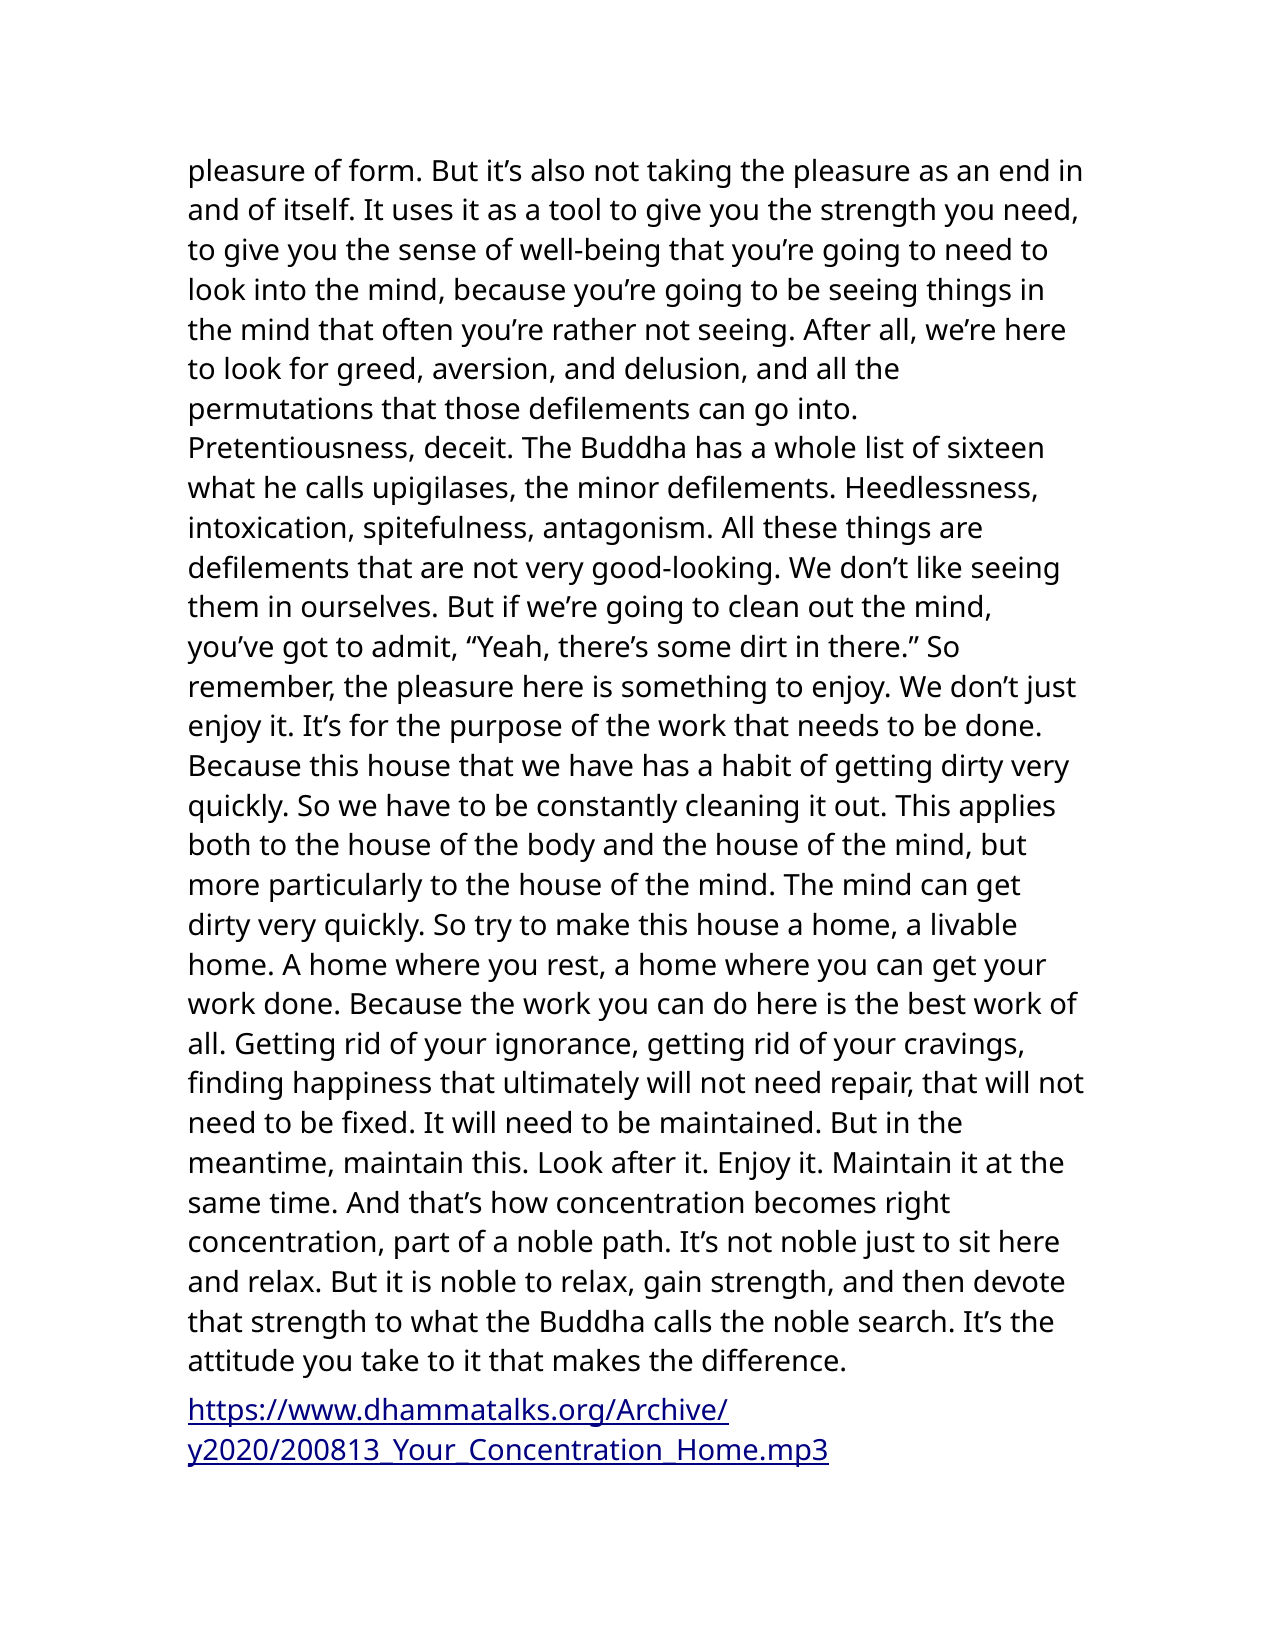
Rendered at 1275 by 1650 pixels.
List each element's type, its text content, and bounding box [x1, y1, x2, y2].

text https://www.dhammatalks.org/Archive/y2020/200813_Your_Concentration_Home.mp3 [187, 1389, 1087, 1469]
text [187, 150, 1087, 1380]
